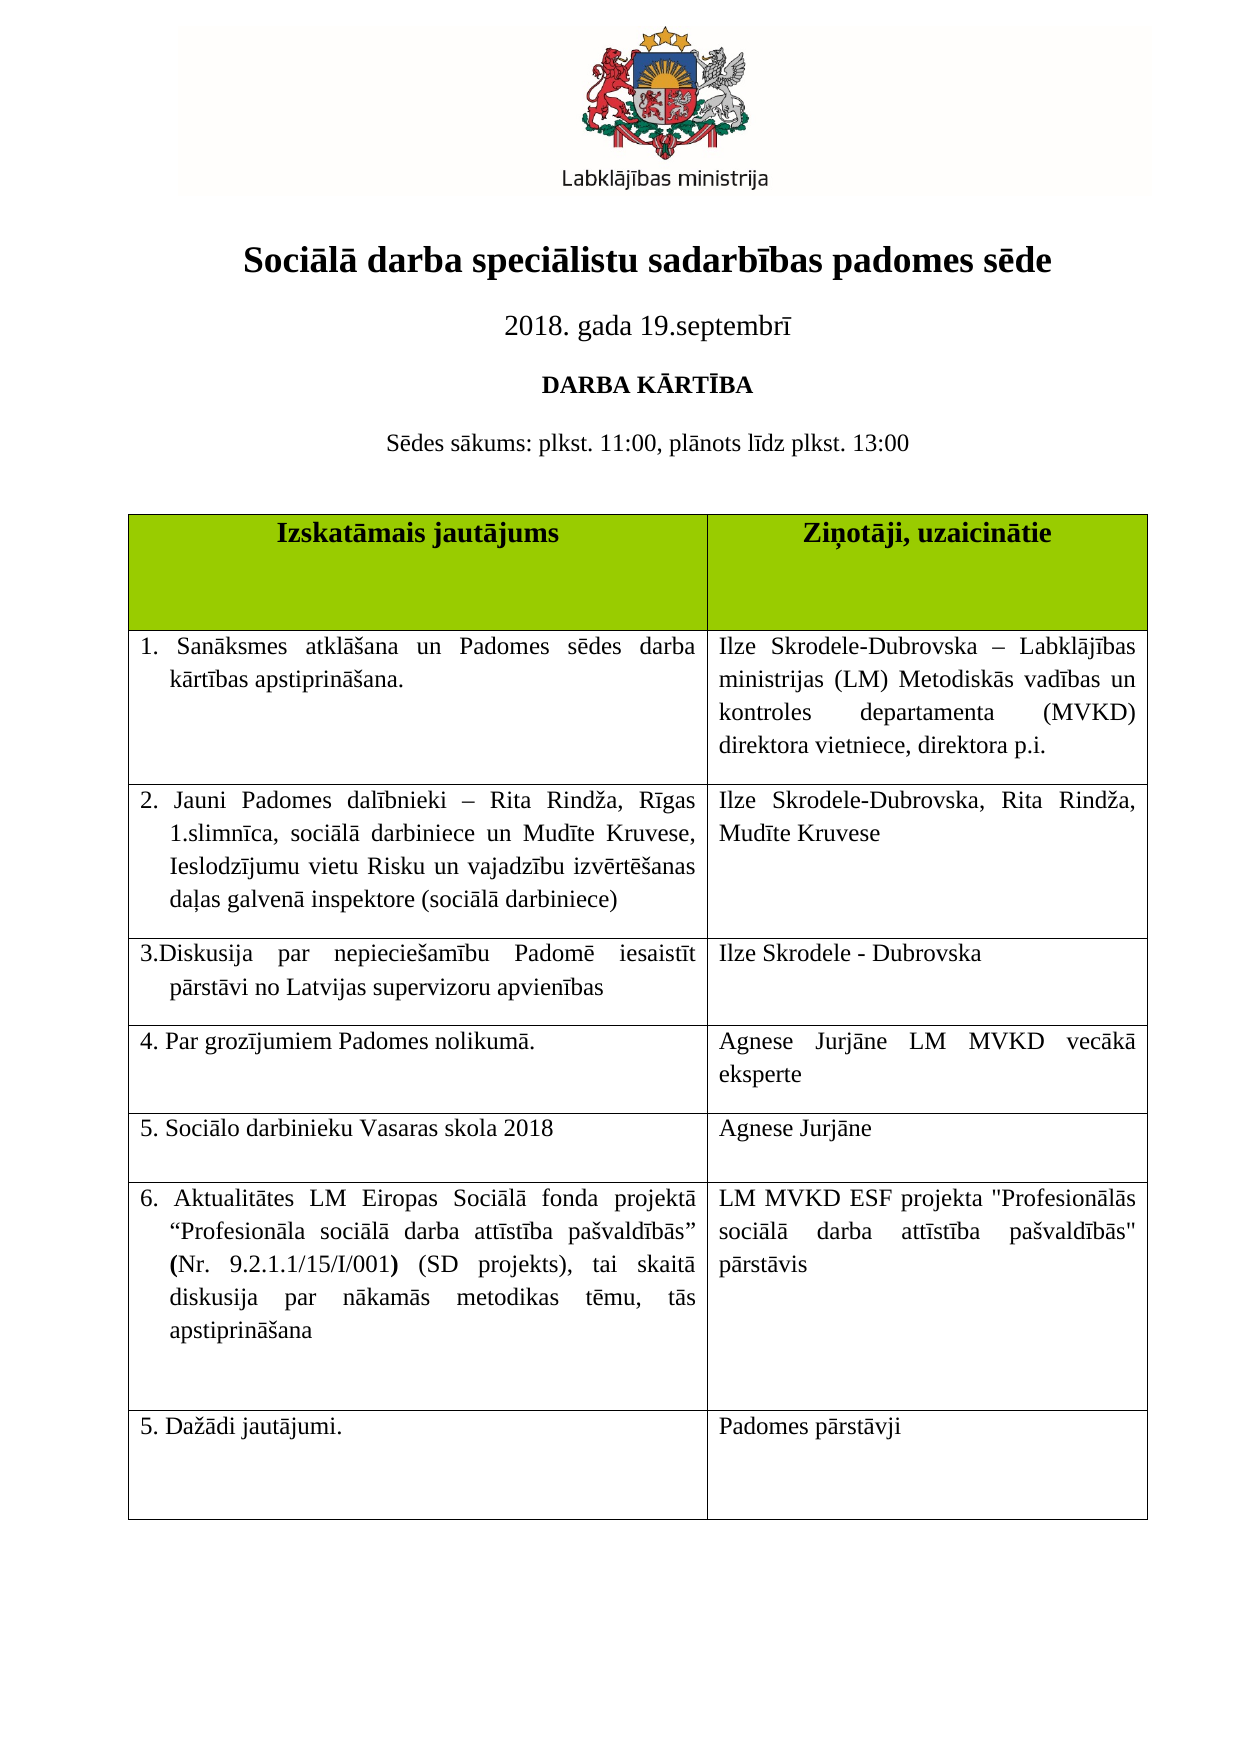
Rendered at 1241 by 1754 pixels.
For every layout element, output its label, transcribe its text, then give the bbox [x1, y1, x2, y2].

table_cell LM MVKD ESF projekta "Profesionālās sociālā darba attīstība pašvaldībās" pārstāvis [708, 1183, 1147, 1410]
table_cell Ilze Skrodele - Dubrovska [708, 939, 1147, 1025]
table_header Ziņotāji, uzaicinātie [708, 515, 1147, 630]
table_cell 1. Sanāksmes atklāšana un Padomes sēdes darba kārtības apstiprināšana. [129, 631, 707, 784]
table_cell 6. Aktualitātes LM Eiropas Sociālā fonda projektā “Profesionāla sociālā darba attīstība pašvaldībās” (Nr. 9.2.1.1/15/I/001) (SD projekts), tai skaitā diskusija par nākamās metodikas tēmu, tās apstiprināšana [129, 1183, 707, 1410]
table_cell Ilze Skrodele-Dubrovska, Rita Rindža, Mudīte Kruvese [708, 785, 1147, 937]
text 2018. gada 19.septembrī [187, 308, 1107, 342]
text Sēdes sākums: plkst. 11:00, plānots līdz plkst. 13:00 [187, 428, 1107, 457]
table_cell Ilze Skrodele-Dubrovska – Labklājības ministrijas (LM) Metodiskās vadības un kontroles departamenta (MVKD) direktora vietniece, direktora p.i. [708, 631, 1147, 784]
table_cell 3.Diskusija par nepieciešamību Padomē iesaistīt pārstāvi no Latvijas supervizoru apvienības [129, 939, 707, 1025]
table_cell Agnese Jurjāne [708, 1114, 1147, 1182]
table_header Izskatāmais jautājums [129, 515, 707, 630]
table_cell Agnese Jurjāne LM MVKD vecākā eksperte [708, 1026, 1147, 1112]
text Sociālā darba speciālistu sadarbības padomes sēde [187, 238, 1107, 281]
table_cell 5. Sociālo darbinieku Vasaras skola 2018 [129, 1114, 707, 1182]
table_cell 4. Par grozījumiem Padomes nolikumā. [129, 1026, 707, 1112]
picture [178, 26, 1152, 196]
table_cell 2. Jauni Padomes dalībnieki – Rita Rindža, Rīgas 1.slimnīca, sociālā darbiniece un Mudīte Kruvese, Ieslodzījumu vietu Risku un vajadzību izvērtēšanas daļas galvenā inspektore (sociālā darbiniece) [129, 785, 707, 937]
text DARBA KĀRTĪBA [187, 371, 1107, 399]
table_cell 5. Dažādi jautājumi. [129, 1411, 707, 1519]
table_cell Padomes pārstāvji [708, 1411, 1147, 1519]
